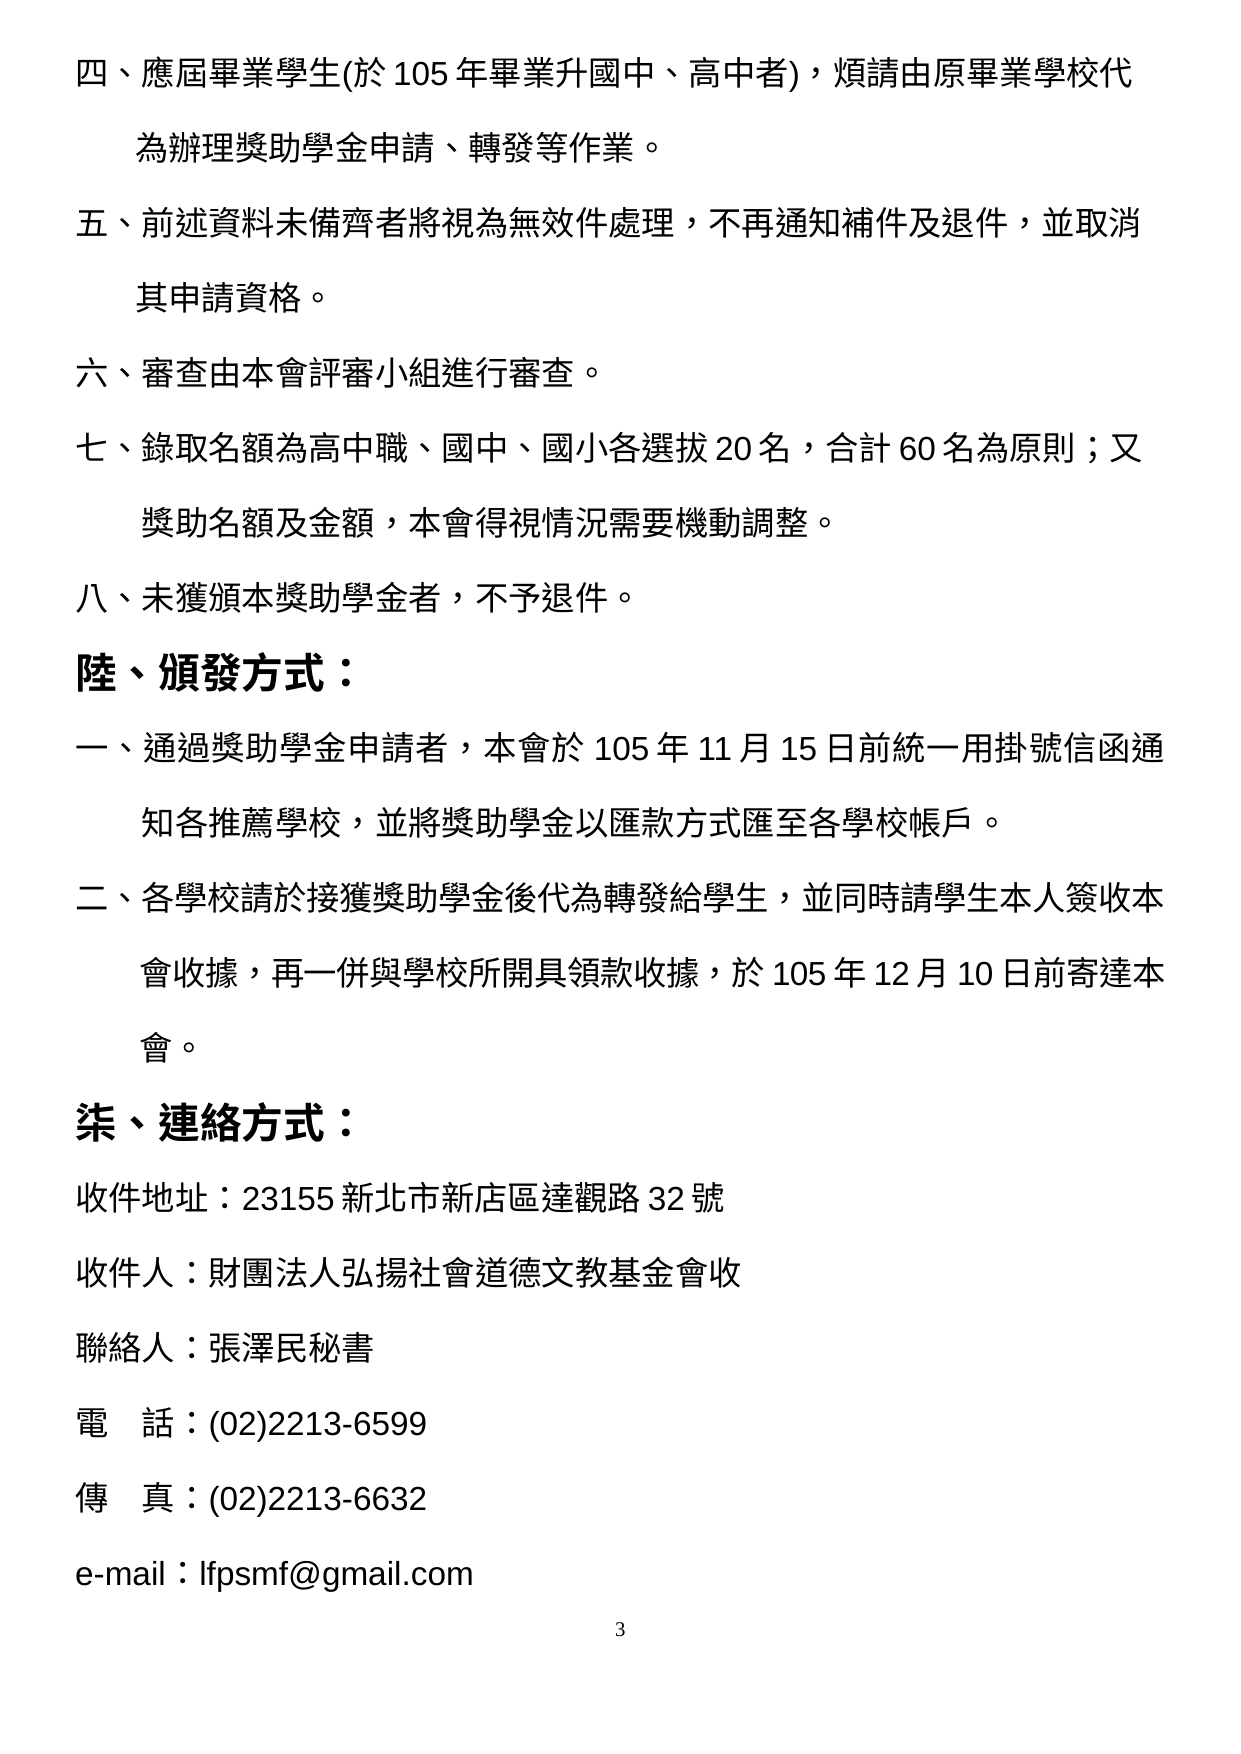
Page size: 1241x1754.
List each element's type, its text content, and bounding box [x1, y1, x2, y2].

text 一、通過獎助學金申請者，本會於105年11月15日前統一用掛號信函通知各推薦學校，並將獎助學金以匯款方式匯至各學校帳戶。 [75, 708, 1165, 858]
text 聯絡人：張澤民秘書 [75, 1308, 1165, 1383]
text 八、未獲頒本獎助學金者，不予退件。 [75, 558, 1165, 633]
text 陸、頒發方式： [75, 633, 1165, 708]
text 二、各學校請於接獲獎助學金後代為轉發給學生，並同時請學生本人簽收本會收據，再一併與學校所開具領款收據，於105年12月10日前寄達本會。 [75, 858, 1165, 1083]
text 收件地址：23155新北市新店區達觀路32號 [75, 1158, 1165, 1233]
text 六、審查由本會評審小組進行審查。 [75, 333, 1165, 408]
text 柒、連絡方式： [75, 1083, 1165, 1158]
text 電 話：(02)2213-6599 [75, 1383, 1165, 1458]
text 收件人：財團法人弘揚社會道德文教基金會收 [75, 1233, 1165, 1308]
text 四、應屆畢業學生(於105年畢業升國中、高中者)，煩請由原畢業學校代為辦理獎助學金申請、轉發等作業。 [75, 33, 1165, 183]
text 七、錄取名額為高中職、國中、國小各選拔20名，合計60名為原則；又獎助名額及金額，本會得視情況需要機動調整。 [75, 408, 1165, 558]
text 五、前述資料未備齊者將視為無效件處理，不再通知補件及退件，並取消其申請資格。 [75, 183, 1165, 333]
text e-mail：lfpsmf@gmail.com [75, 1533, 1165, 1608]
text 傳 真：(02)2213-6632 [75, 1458, 1165, 1533]
